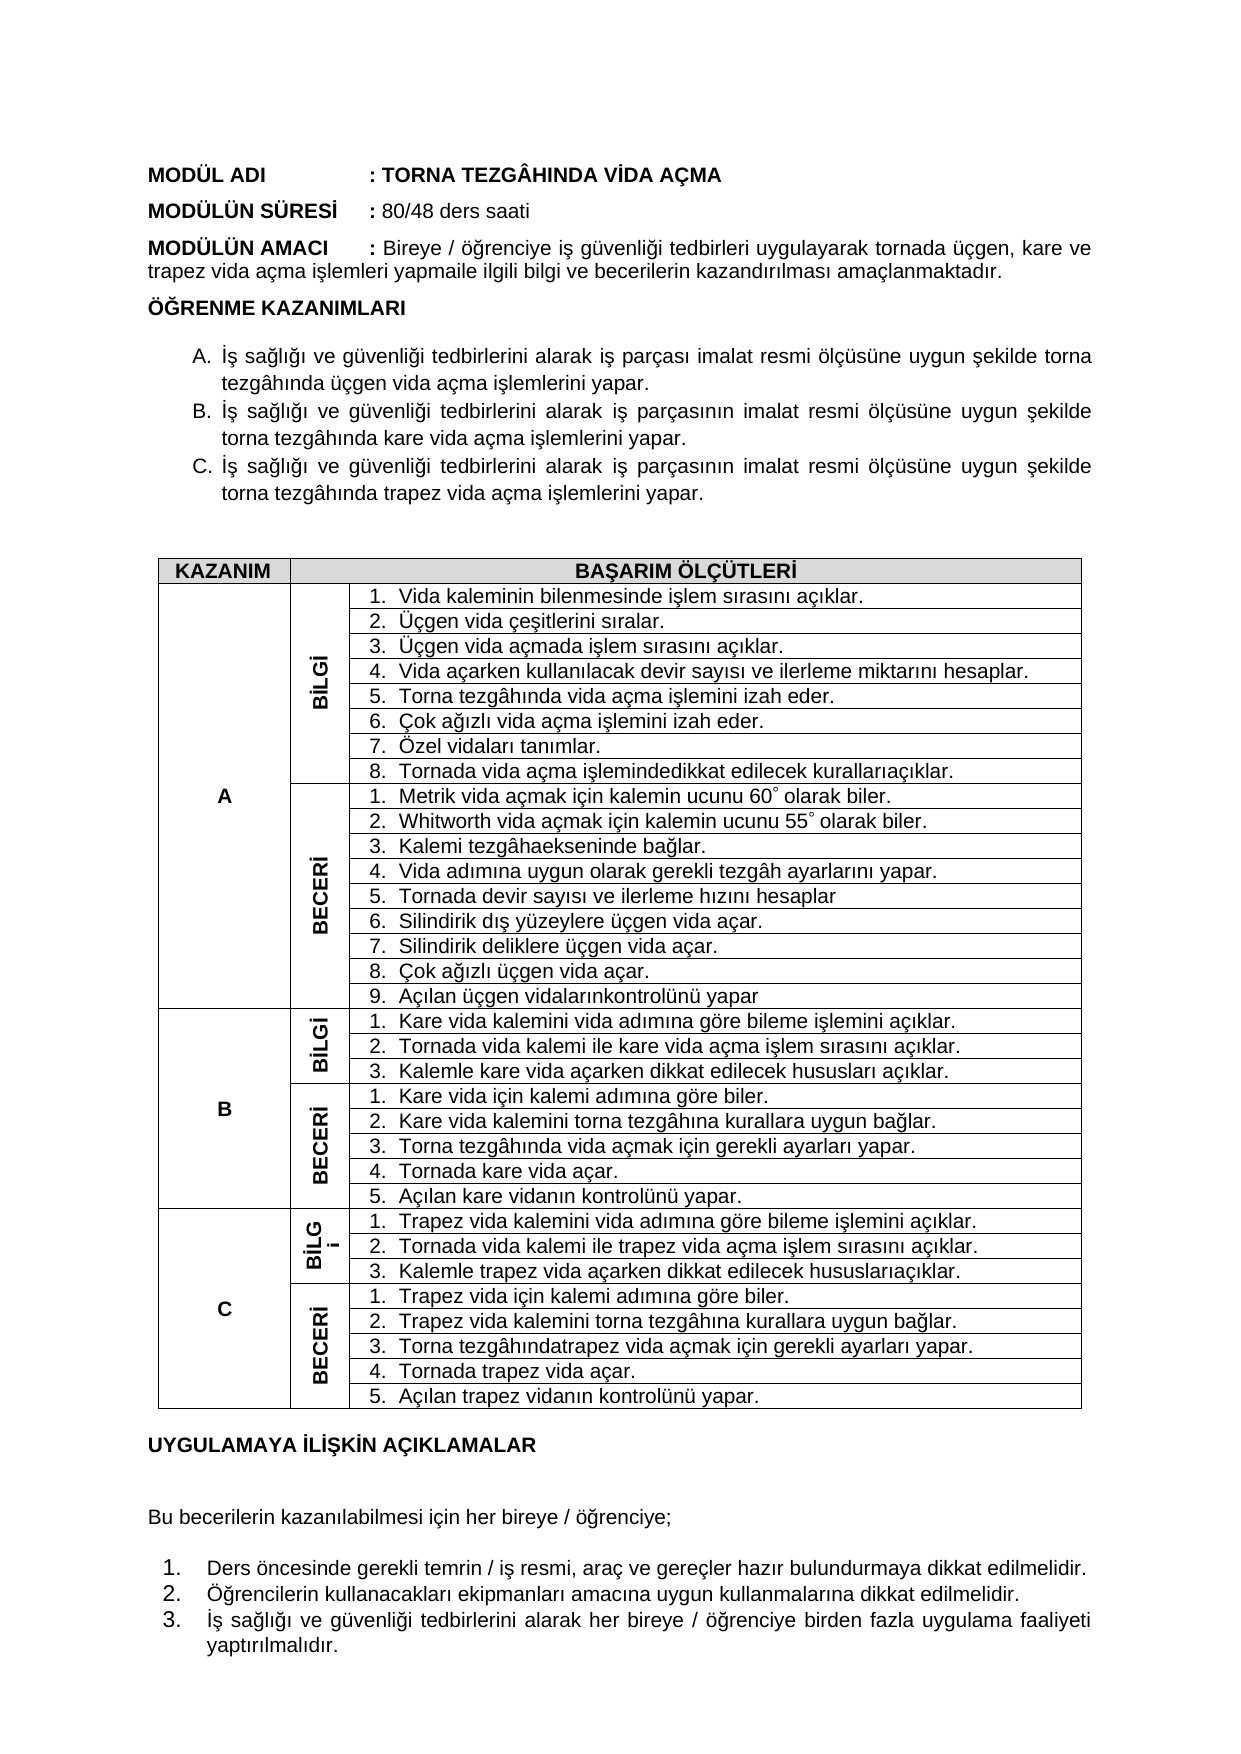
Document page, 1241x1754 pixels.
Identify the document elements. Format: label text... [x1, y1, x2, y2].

table_cell BİLGİ [291, 1209, 349, 1283]
list İş sağlığı ve güvenliği tedbirlerini alarak iş parçasının imalat resmi ölçüsüne uygun şekilde torna tezgâhında trapez vida açma işlemlerini yapar. [192, 454, 1093, 505]
table_cell Vida açarken kullanılacak devir sayısı ve ilerleme miktarını hesaplar. [350, 659, 1081, 683]
text MODÜL ADI : TORNA TEZGÂHINDA VİDA AÇMA [148, 162, 1093, 186]
table_cell Kalemi tezgâhaekseninde bağlar. [350, 834, 1081, 858]
table_cell Tornada vida kalemi ile kare vida açma işlem sırasını açıklar. [350, 1034, 1081, 1058]
table_cell Tornada trapez vida açar. [350, 1359, 1081, 1383]
table_cell Whitworth vida açmak için kalemin ucunu 55 olarak biler. [350, 809, 1081, 833]
table_header KAZANIM [159, 559, 290, 583]
table_cell Tornada vida açma işlemindedikkat edilecek kurallarıaçıklar. [350, 759, 1081, 783]
table_cell B [159, 1009, 290, 1208]
table_cell BECERİ [291, 1284, 349, 1408]
text UYGULAMAYA İLİŞKİN AÇIKLAMALAR [148, 1433, 1093, 1457]
list İş sağlığı ve güvenliği tedbirlerini alarak iş parçası imalat resmi ölçüsüne uygun şekilde torna tezgâhında üçgen vida açma işlemlerini yapar. [192, 344, 1093, 395]
table_cell BECERİ [291, 784, 349, 1008]
table_cell Torna tezgâhındatrapez vida açmak için gerekli ayarları yapar. [350, 1334, 1081, 1358]
table_cell Özel vidaları tanımlar. [350, 734, 1081, 758]
table_cell Kalemle kare vida açarken dikkat edilecek hususları açıklar. [350, 1059, 1081, 1083]
table_cell Metrik vida açmak için kalemin ucunu 60 olarak biler. [350, 784, 1081, 808]
table_cell Torna tezgâhında vida açma işlemini izah eder. [350, 684, 1081, 708]
table_cell Silindirik deliklere üçgen vida açar. [350, 934, 1081, 958]
text MODÜLÜN AMACI : Bireye / öğrenciye iş güvenliği tedbirleri uygulayarak tornada üçgen, kare ve trapez vida açma işlemleri yapmaile ilgili bilgi ve becerilerin kazandırılması amaçlanmaktadır. [148, 235, 1093, 283]
table_cell Torna tezgâhında vida açmak için gerekli ayarları yapar. [350, 1134, 1081, 1158]
table_cell Üçgen vida açmada işlem sırasını açıklar. [350, 634, 1081, 658]
table_cell Tornada devir sayısı ve ilerleme hızını hesaplar [350, 884, 1081, 908]
table_cell A [159, 584, 290, 1008]
table_cell C [159, 1209, 290, 1408]
table_cell Vida kaleminin bilenmesinde işlem sırasını açıklar. [350, 584, 1081, 608]
table_header BAŞARIM ÖLÇÜTLERİ [291, 559, 1081, 583]
list Ders öncesinde gerekli temrin / iş resmi, araç ve gereçler hazır bulundurmaya dikkat edilmelidir. [162, 1553, 1093, 1580]
text ÖĞRENME KAZANIMLARI [148, 296, 1093, 320]
table_cell Kalemle trapez vida açarken dikkat edilecek hususlarıaçıklar. [350, 1259, 1081, 1283]
list Öğrencilerin kullanacakları ekipmanları amacına uygun kullanmalarına dikkat edilmelidir. [162, 1580, 1093, 1606]
list İş sağlığı ve güvenliği tedbirlerini alarak her bireye / öğrenciye birden fazla uygulama faaliyeti yaptırılmalıdır. [162, 1606, 1093, 1657]
table_cell Açılan trapez vidanın kontrolünü yapar. [350, 1384, 1081, 1408]
table_cell Tornada vida kalemi ile trapez vida açma işlem sırasını açıklar. [350, 1234, 1081, 1258]
table_cell Kare vida kalemini torna tezgâhına kurallara uygun bağlar. [350, 1109, 1081, 1133]
table_cell Kare vida kalemini vida adımına göre bileme işlemini açıklar. [350, 1009, 1081, 1033]
table_cell Kare vida için kalemi adımına göre biler. [350, 1084, 1081, 1108]
table_cell Açılan kare vidanın kontrolünü yapar. [350, 1184, 1081, 1208]
table_cell Vida adımına uygun olarak gerekli tezgâh ayarlarını yapar. [350, 859, 1081, 883]
table_cell Trapez vida kalemini torna tezgâhına kurallara uygun bağlar. [350, 1309, 1081, 1333]
table_cell Üçgen vida çeşitlerini sıralar. [350, 609, 1081, 633]
table_cell BİLGİ [291, 584, 349, 783]
table_cell Açılan üçgen vidalarınkontrolünü yapar [350, 984, 1081, 1008]
text Bu becerilerin kazanılabilmesi için her bireye / öğrenciye; [148, 1505, 1093, 1529]
table_cell Çok ağızlı vida açma işlemini izah eder. [350, 709, 1081, 733]
list İş sağlığı ve güvenliği tedbirlerini alarak iş parçasının imalat resmi ölçüsüne uygun şekilde torna tezgâhında kare vida açma işlemlerini yapar. [192, 399, 1093, 450]
table_cell BECERİ [291, 1084, 349, 1208]
text MODÜLÜN SÜRESİ : 80/48 ders saati [148, 199, 1093, 223]
table_cell Tornada kare vida açar. [350, 1159, 1081, 1183]
table_cell Çok ağızlı üçgen vida açar. [350, 959, 1081, 983]
table_cell Trapez vida kalemini vida adımına göre bileme işlemini açıklar. [350, 1209, 1081, 1233]
table_cell Silindirik dış yüzeylere üçgen vida açar. [350, 909, 1081, 933]
table_cell Trapez vida için kalemi adımına göre biler. [350, 1284, 1081, 1308]
table_cell BİLGİ [291, 1009, 349, 1083]
